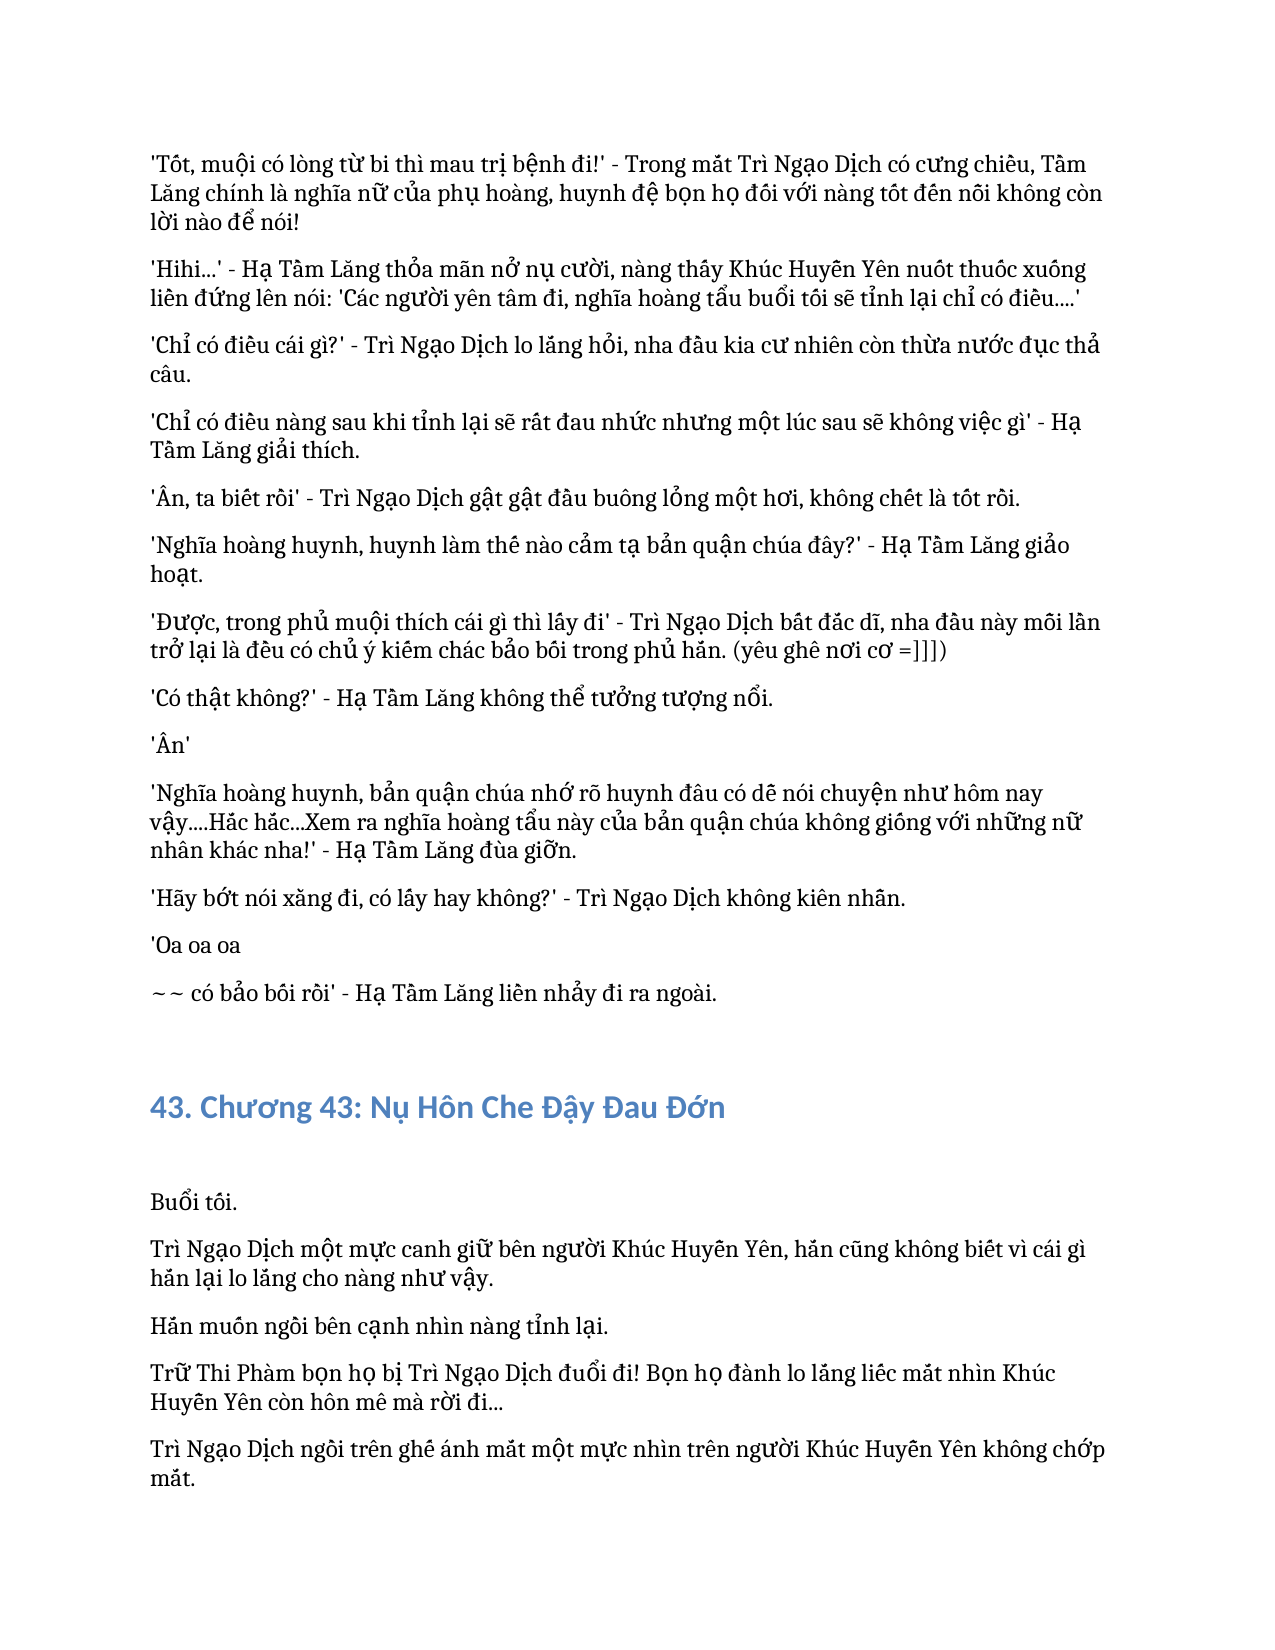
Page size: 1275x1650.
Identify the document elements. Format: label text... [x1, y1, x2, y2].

text Trì Ngạo Dịch một mực canh giữ bên người Khúc Huyễn Yên, hắn cũng không biết vì cái gì hắn lại lo lắng cho nàng như vậy. [150, 1235, 1125, 1293]
text ~~ có bảo bối rồi' - Hạ Tầm Lăng liền nhảy đi ra ngoài. [150, 979, 1125, 1065]
text 'Ân, ta biết rồi' - Trì Ngạo Dịch gật gật đầu buông lỏng một hơi, không chết là tốt rồi. [150, 484, 1125, 512]
subtitle 43. Chương 43: Nụ Hôn Che Đậy Đau Đớn [150, 1086, 1125, 1127]
text Hắn muốn ngồi bên cạnh nhìn nàng tỉnh lại. [150, 1312, 1125, 1340]
text Trì Ngạo Dịch ngồi trên ghế ánh mắt một mực nhìn trên người Khúc Huyễn Yên không chớp mắt. [150, 1435, 1125, 1493]
text 'Hihi...' - Hạ Tầm Lăng thỏa mãn nở nụ cười, nàng thấy Khúc Huyễn Yên nuốt thuốc xuống liền đứng lên nói: 'Các người yên tâm đi, nghĩa hoàng tẩu buổi tối sẽ tỉnh lại chỉ có điều....' [150, 255, 1125, 312]
text 'Chỉ có điều nàng sau khi tỉnh lại sẽ rất đau nhức nhưng một lúc sau sẽ không việc gì' - Hạ Tầm Lăng giải thích. [150, 407, 1125, 465]
text 'Oa oa oa [150, 931, 1125, 960]
text 'Chỉ có điều cái gì?' - Trì Ngạo Dịch lo lắng hỏi, nha đầu kia cư nhiên còn thừa nước đục thả câu. [150, 331, 1125, 389]
text 'Ân' [150, 731, 1125, 760]
text 'Có thật không?' - Hạ Tầm Lăng không thể tưởng tượng nổi. [150, 684, 1125, 712]
text 'Được, trong phủ muội thích cái gì thì lấy đi' - Trì Ngạo Dịch bất đắc dĩ, nha đầu này mỗi lần trở lại là đều có chủ ý kiếm chác bảo bối trong phủ hắn. (yêu ghê nơi cơ =]]]) [150, 607, 1125, 665]
text 'Nghĩa hoàng huynh, bản quận chúa nhớ rõ huynh đâu có dễ nói chuyện như hôm nay vậy....Hắc hắc...Xem ra nghĩa hoàng tẩu này của bản quận chúa không giống với những nữ nhân khác nha!' - Hạ Tầm Lăng đùa giỡn. [150, 779, 1125, 865]
text Trữ Thi Phàm bọn họ bị Trì Ngạo Dịch đuổi đi! Bọn họ đành lo lắng liếc mắt nhìn Khúc Huyễn Yên còn hôn mê mà rời đi... [150, 1359, 1125, 1417]
text Buổi tối. [150, 1130, 1125, 1217]
text 'Nghĩa hoàng huynh, huynh làm thế nào cảm tạ bản quận chúa đây?' - Hạ Tầm Lăng giảo hoạt. [150, 531, 1125, 589]
text 'Tốt, muội có lòng từ bi thì mau trị bệnh đi!' - Trong mắt Trì Ngạo Dịch có cưng chiều, Tầm Lăng chính là nghĩa nữ của phụ hoàng, huynh đệ bọn họ đối với nàng tốt đến nỗi không còn lời nào để nói! [150, 150, 1125, 236]
text 'Hãy bớt nói xằng đi, có lấy hay không?' - Trì Ngạo Dịch không kiên nhẫn. [150, 884, 1125, 912]
